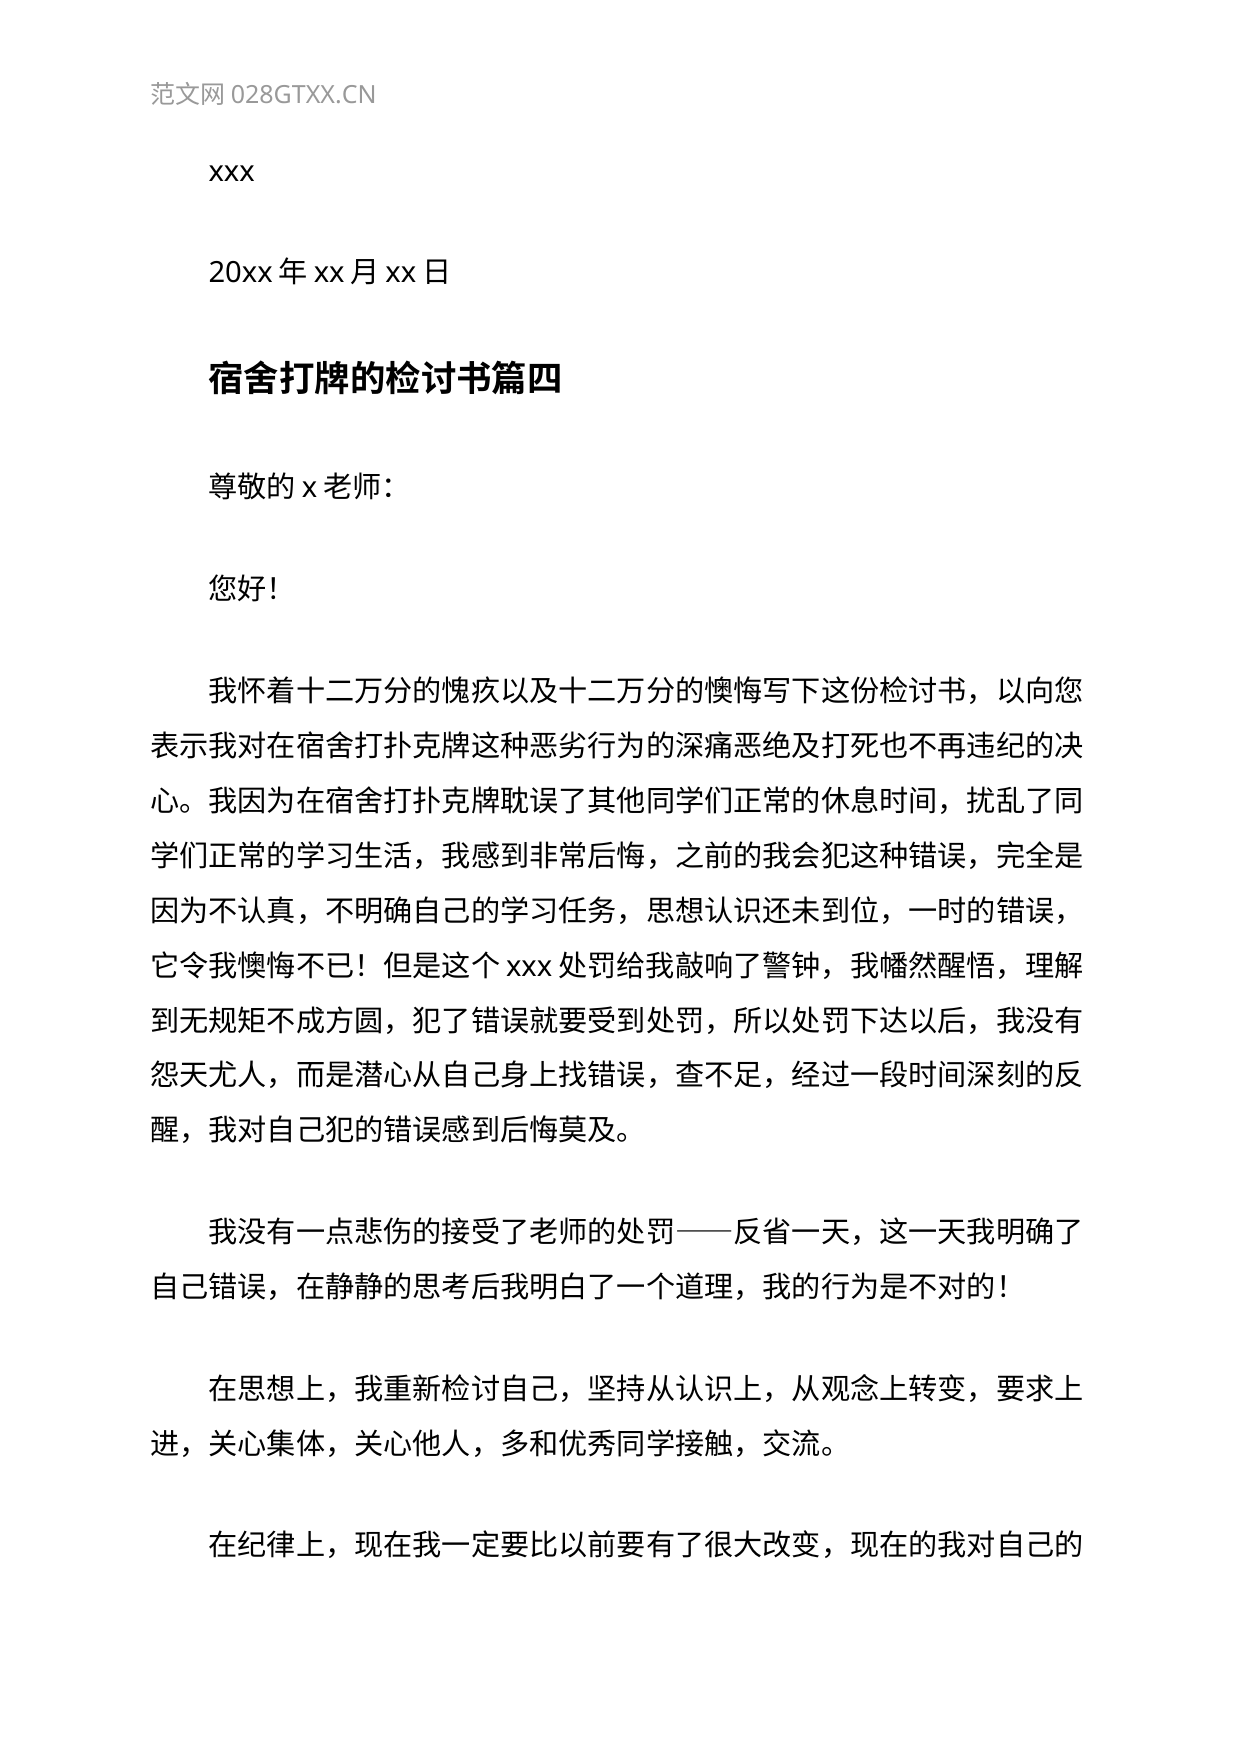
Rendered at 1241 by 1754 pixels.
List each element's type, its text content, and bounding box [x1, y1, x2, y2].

text 我没有一点悲伤的接受了老师的处罚——反省一天，这一天我明确了自己错误，在静静的思考后我明白了一个道理，我的行为是不对的！ [150, 1209, 1090, 1306]
text 尊敬的x老师： [150, 464, 1090, 506]
text 宿舍打牌的检讨书篇四 [150, 350, 1090, 402]
text 在思想上，我重新检讨自己，坚持从认识上，从观念上转变，要求上进，关心集体，关心他人，多和优秀同学接触，交流。 [150, 1365, 1090, 1462]
text xxx [150, 150, 1090, 190]
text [150, 1522, 1090, 1564]
text 您好！ [150, 566, 1090, 608]
text 我怀着十二万分的愧疚以及十二万分的懊悔写下这份检讨书，以向您表示我对在宿舍打扑克牌这种恶劣行为的深痛恶绝及打死也不再违纪的决心。我因为在宿舍打扑克牌耽误了其他同学们正常的休息时间，扰乱了同学们正常的学习生活，我感到非常后悔，之前的我会犯这种错误，完全是因为不认真，不明确自己的学习任务，思想认识还未到位，一时的错误，它令我懊悔不已！但是这个xxx处罚给我敲响了警钟，我幡然醒悟，理解到无规矩不成方圆，犯了错误就要受到处罚，所以处罚下达以后，我没有怨天尤人，而是潜心从自己身上找错误，查不足，经过一段时间深刻的反醒，我对自己犯的错误感到后悔莫及。 [150, 668, 1090, 1149]
text 20xx年xx月xx日 [150, 248, 1090, 291]
